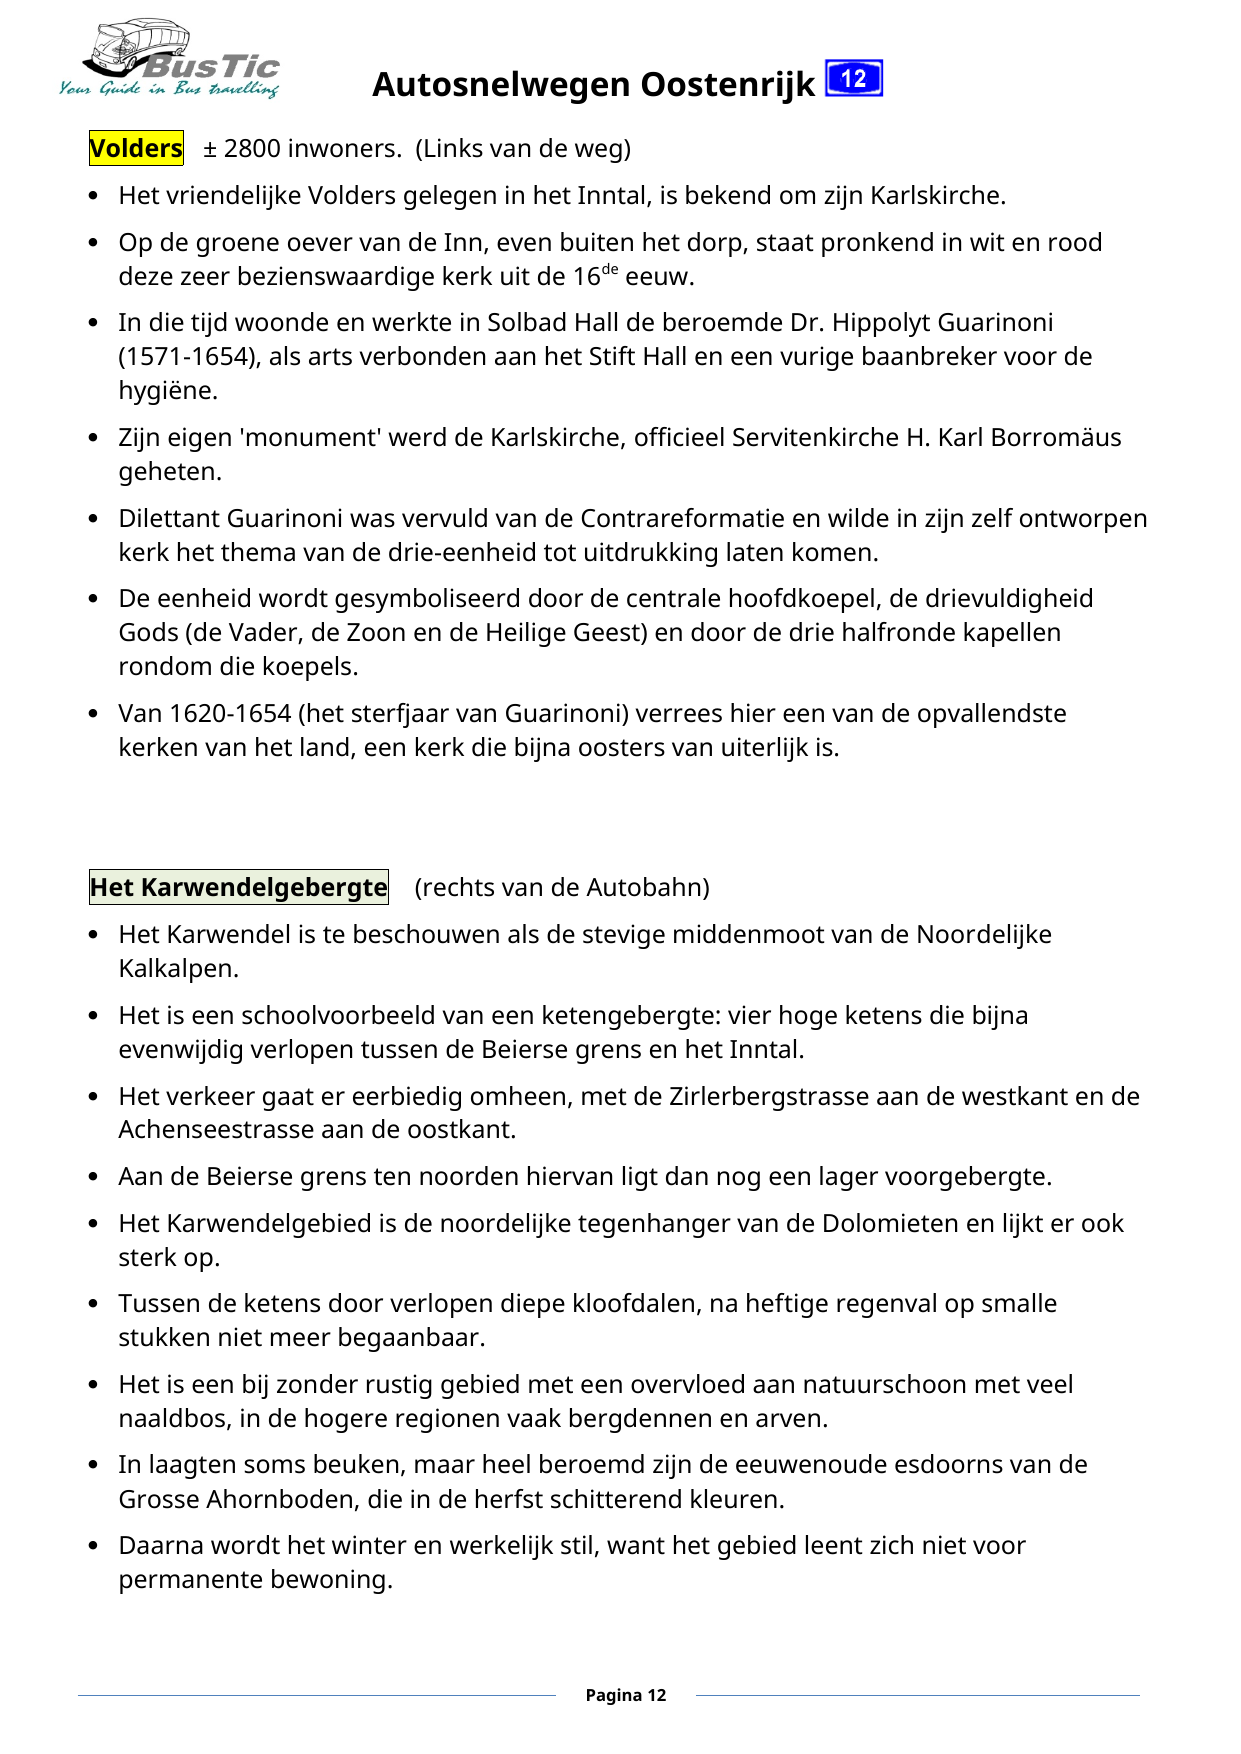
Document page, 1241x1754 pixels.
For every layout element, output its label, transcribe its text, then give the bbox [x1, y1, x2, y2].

list In die tijd woonde en werkte in Solbad Hall de beroemde Dr. Hippolyt Guarinoni (1571-1654), als arts verbonden aan het Stift Hall en een vurige baanbreker voor de hygiëne. [89, 305, 1152, 407]
picture [52, 14, 289, 103]
list Het Karwendelgebied is de noordelijke tegenhanger van de Dolomieten en lijkt er ook sterk op. [89, 1205, 1152, 1273]
list Het Karwendel is te beschouwen als de stevige middenmoot van de Noordelijke Kalkalpen. [89, 917, 1152, 985]
list Zijn eigen 'monument' werd de Karlskirche, officieel Servitenkirche H. Karl Borromäus geheten. [89, 419, 1152, 488]
list Daarna wordt het winter en werkelijk stil, want het gebied leent zich niet voor permanente bewoning. [89, 1528, 1152, 1596]
list Het verkeer gaat er eerbiedig omheen, met de Zirlerbergstrasse aan de westkant en de Achenseestrasse aan de oostkant. [89, 1078, 1152, 1146]
list Het is een schoolvoorbeeld van een ketengebergte: vier hoge ketens die bijna evenwijdig verlopen tussen de Beierse grens en het Inntal. [89, 997, 1152, 1066]
list Het vriendelijke Volders gelegen in het Inntal, is bekend om zijn Karlskirche. [89, 178, 1152, 212]
list Aan de Beierse grens ten noorden hiervan ligt dan nog een lager voorgebergte. [89, 1159, 1152, 1193]
text Het Karwendelgebergte (rechts van de Autobahn) [389, 869, 1152, 904]
list Van 1620-1654 (het sterfjaar van Guarinoni) verrees hier een van de opvallendste kerken van het land, een kerk die bijna oosters van uiterlijk is. [89, 696, 1152, 764]
text Volders ± 2800 inwoners. (Links van de weg) [184, 130, 1152, 165]
list Dilettant Guarinoni was vervuld van de Contrareformatie en wilde in zijn zelf ontworpen kerk het thema van de drie-eenheid tot uitdrukking laten komen. [89, 500, 1152, 568]
list Het is een bij zonder rustig gebied met een overvloed aan natuurschoon met veel naaldbos, in de hogere regionen vaak bergdennen en arven. [89, 1367, 1152, 1435]
list Tussen de ketens door verlopen diepe kloofdalen, na heftige regenval op smalle stukken niet meer begaanbaar. [89, 1286, 1152, 1354]
picture [824, 59, 884, 97]
list Op de groene oever van de Inn, even buiten het dorp, staat pronkend in wit en rood deze zeer bezienswaardige kerk uit de 16de eeuw. [89, 224, 1152, 292]
list De eenheid wordt gesymboliseerd door de centrale hoofdkoepel, de drievuldigheid Gods (de Vader, de Zoon en de Heilige Geest) en door de drie halfronde kapellen rondom die koepels. [89, 581, 1152, 683]
list In laagten soms beuken, maar heel beroemd zijn de eeuwenoude esdoorns van de Grosse Ahornboden, die in de herfst schitterend kleuren. [89, 1447, 1152, 1515]
